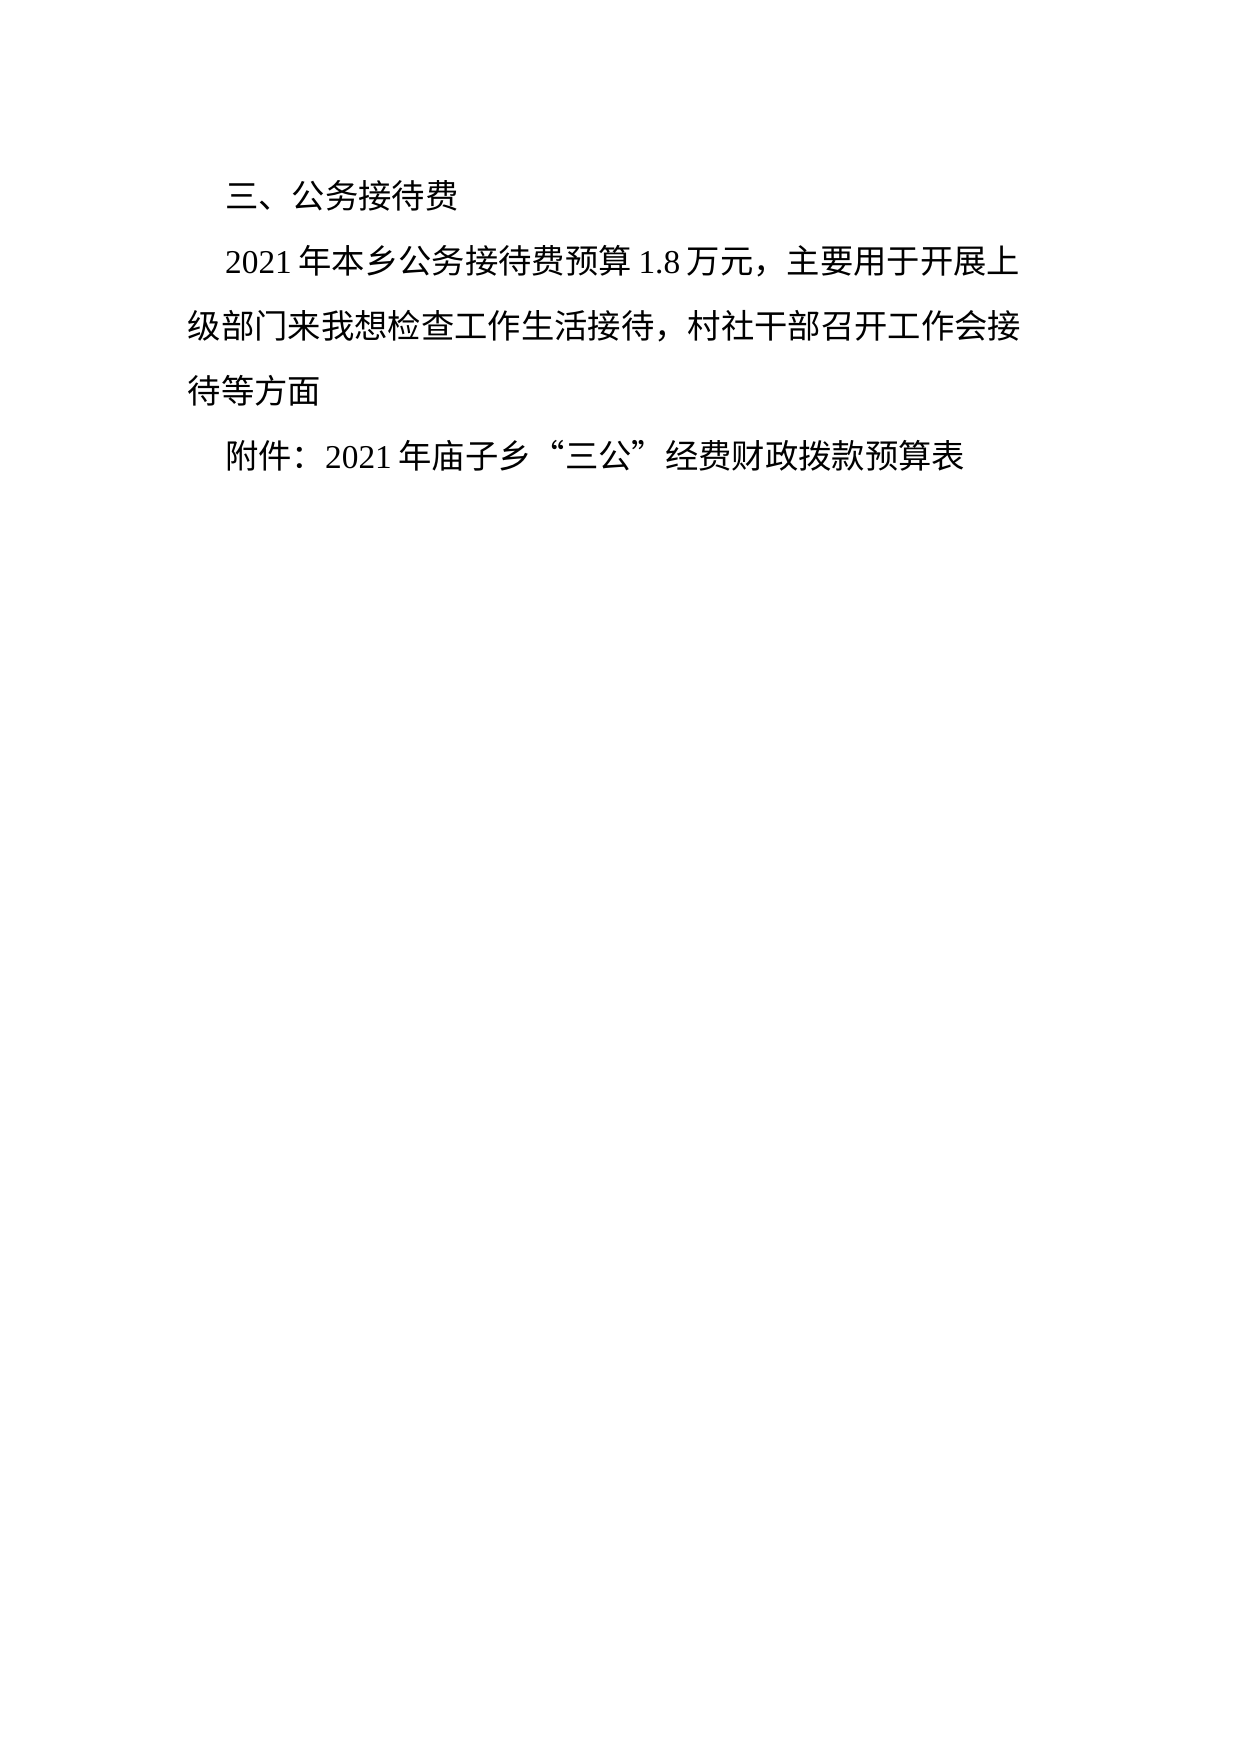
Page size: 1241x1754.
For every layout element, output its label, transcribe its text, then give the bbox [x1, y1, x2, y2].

text 附件：2021年庙子乡“三公”经费财政拨款预算表 [187, 422, 1053, 487]
text 三、公务接待费 [187, 162, 1053, 227]
text 2021年本乡公务接待费预算1.8万元，主要用于开展上级部门来我想检查工作生活接待，村社干部召开工作会接待等方面 [187, 227, 1053, 422]
